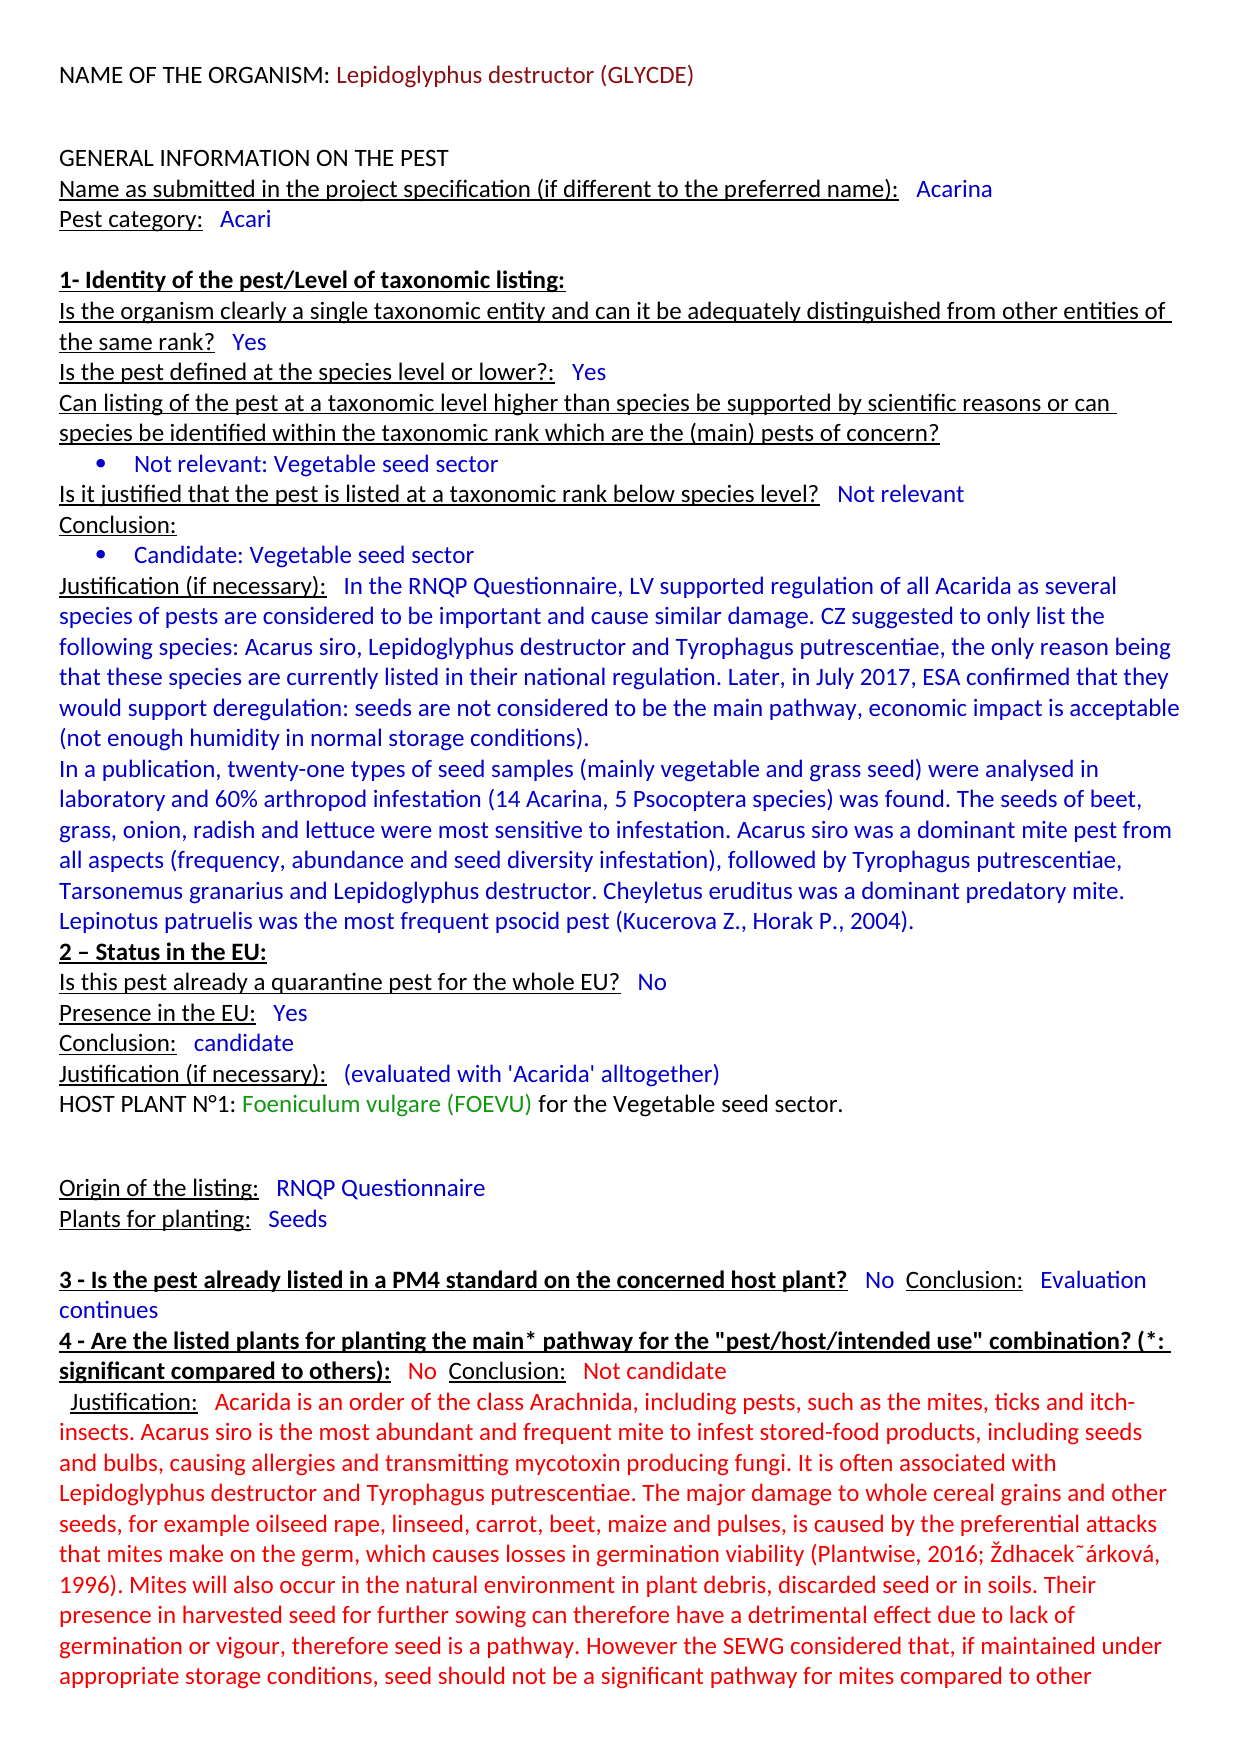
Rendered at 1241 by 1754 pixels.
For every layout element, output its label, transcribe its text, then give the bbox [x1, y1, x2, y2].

list Not relevant: Vegetable seed sector [96, 448, 1181, 478]
text NAME OF THE ORGANISM: Lepidoglyphus destructor (GLYCDE) [59, 59, 1181, 89]
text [59, 1172, 1181, 1691]
text GENERAL INFORMATION ON THE PEST [59, 142, 1181, 173]
text Is it justified that the pest is listed at a taxonomic rank below species level? Not relevant Conclusion: [59, 478, 1181, 539]
text HOST PLANT N°1: Foeniculum vulgare (FOEVU) for the Vegetable seed sector. [59, 1089, 1181, 1119]
text Justification (if necessary): In the RNQP Questionnaire, LV supported regulation of all Acarida as several species of pests are considered to be important and cause similar damage. CZ suggested to only list the following species: Acarus siro, Lepidoglyphus destructor and Tyrophagus putrescentiae, the only reason being that these species are currently listed in their national regulation. Later, in July 2017, ESA confirmed that they would support deregulation: seeds are not considered to be the main pathway, economic impact is acceptable (not enough humidity in normal storage conditions). In a publication, twenty-one types of seed samples (mainly vegetable and grass seed) were analysed in laboratory and 60% arthropod infestation (14 Acarina, 5 Psocoptera species) was found. The seeds of beet, grass, onion, radish and lettuce were most sensitive to infestation. Acarus siro was a dominant mite pest from all aspects (frequency, abundance and seed diversity infestation), followed by Tyrophagus putrescentiae, Tarsonemus granarius and Lepidoglyphus destructor. Cheyletus eruditus was a dominant predatory mite. Lepinotus patruelis was the most frequent psocid pest (Kucerova Z., Horak P., 2004). 2 – Status in the EU: Is this pest already a quarantine pest for the whole EU? No Presence in the EU: Yes Conclusion: candidate Justification (if necessary): (evaluated with 'Acarida' alltogether) [59, 570, 1181, 1089]
list Candidate: Vegetable seed sector [96, 539, 1181, 570]
text Name as submitted in the project specification (if different to the preferred name): Acarina Pest category: Acari 1- Identity of the pest/Level of taxonomic listing: Is the organism clearly a single taxonomic entity and can it be adequately distinguished from other entities of the same rank? Yes Is the pest defined at the species level or lower?: Yes Can listing of the pest at a taxonomic level higher than species be supported by scientific reasons or can species be identified within the taxonomic rank which are the (main) pests of concern? [59, 173, 1181, 448]
